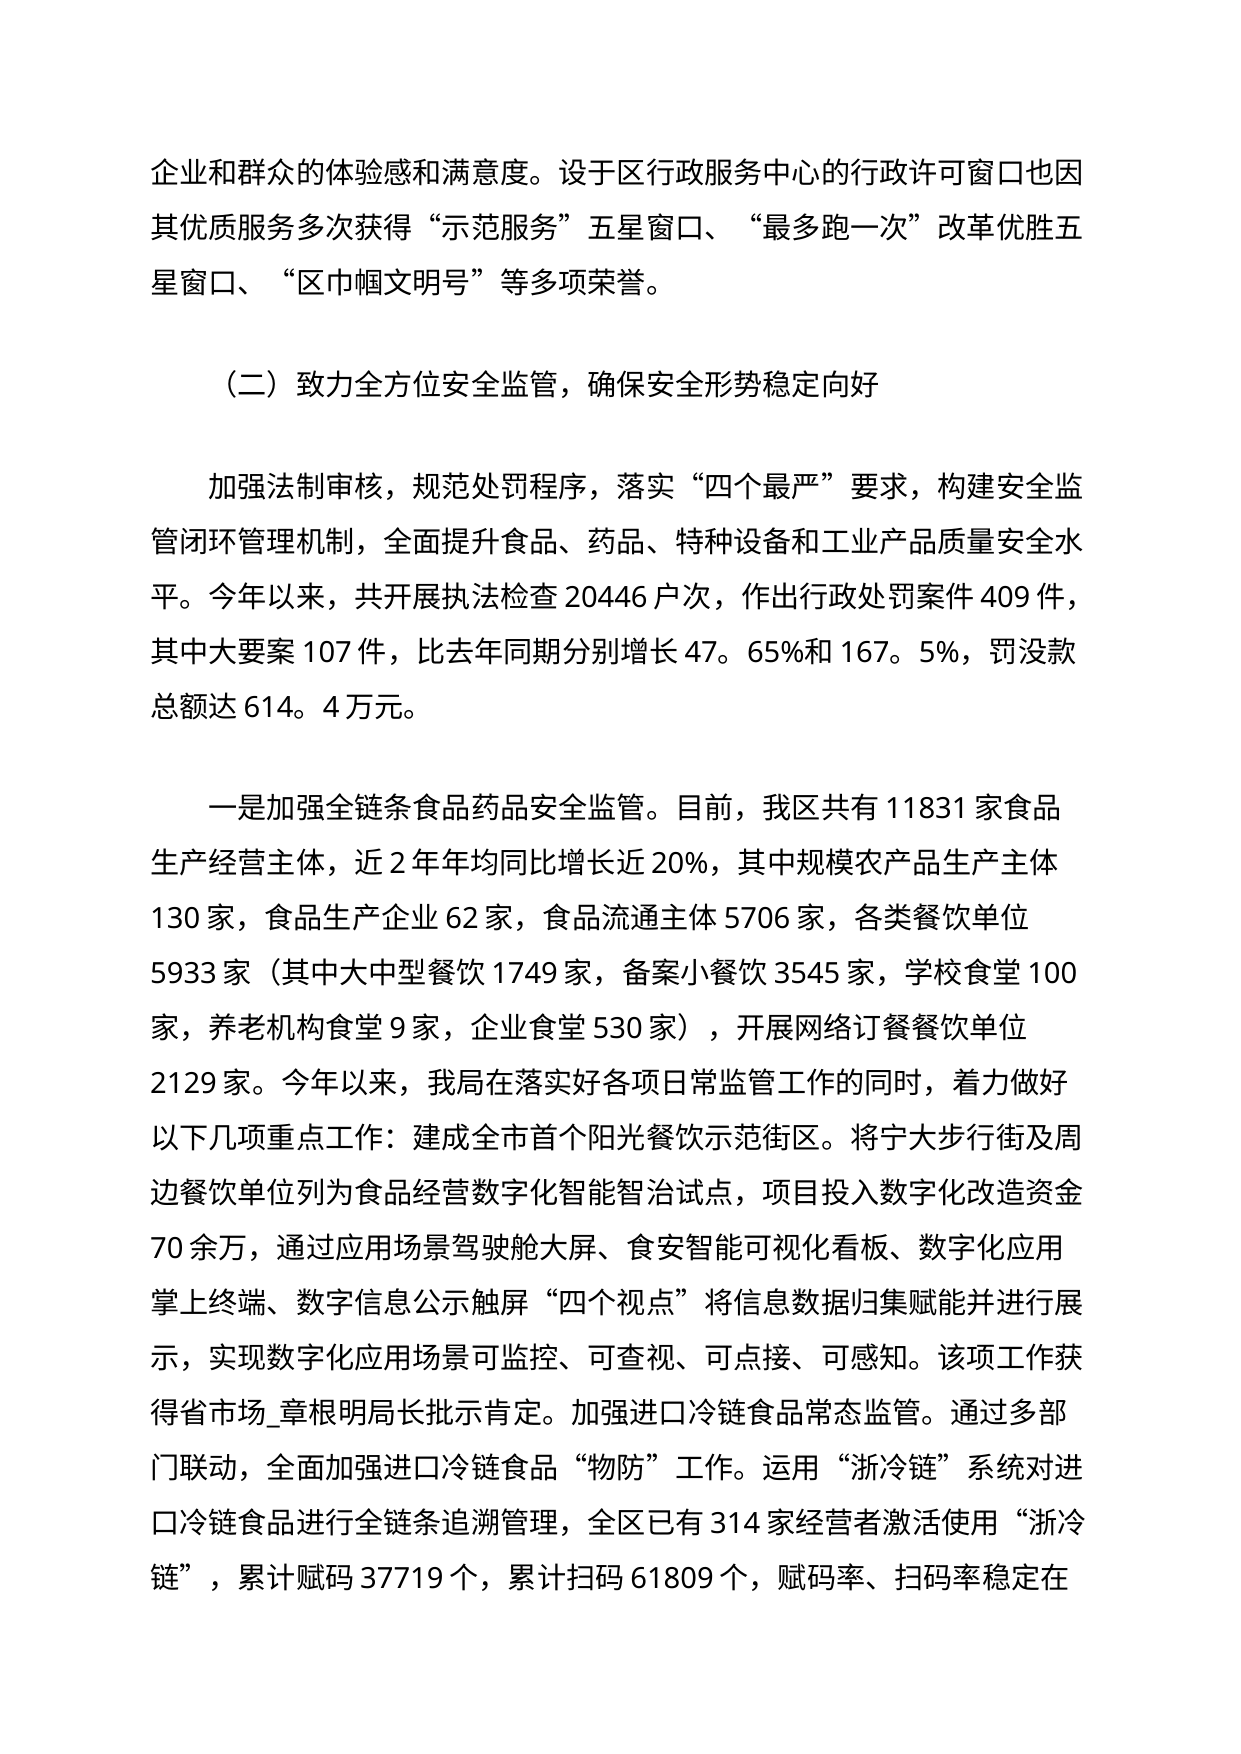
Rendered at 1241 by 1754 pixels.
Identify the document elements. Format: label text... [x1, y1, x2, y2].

text （二）致力全方位安全监管，确保安全形势稳定向好 [150, 362, 1090, 404]
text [150, 785, 1090, 1597]
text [150, 150, 1090, 302]
text 加强法制审核，规范处罚程序，落实“四个最严”要求，构建安全监管闭环管理机制，全面提升食品、药品、特种设备和工业产品质量安全水平。今年以来，共开展执法检查20446户次，作出行政处罚案件409件，其中大要案107件，比去年同期分别增长47。65%和167。5%，罚没款总额达614。4万元。 [150, 463, 1090, 726]
